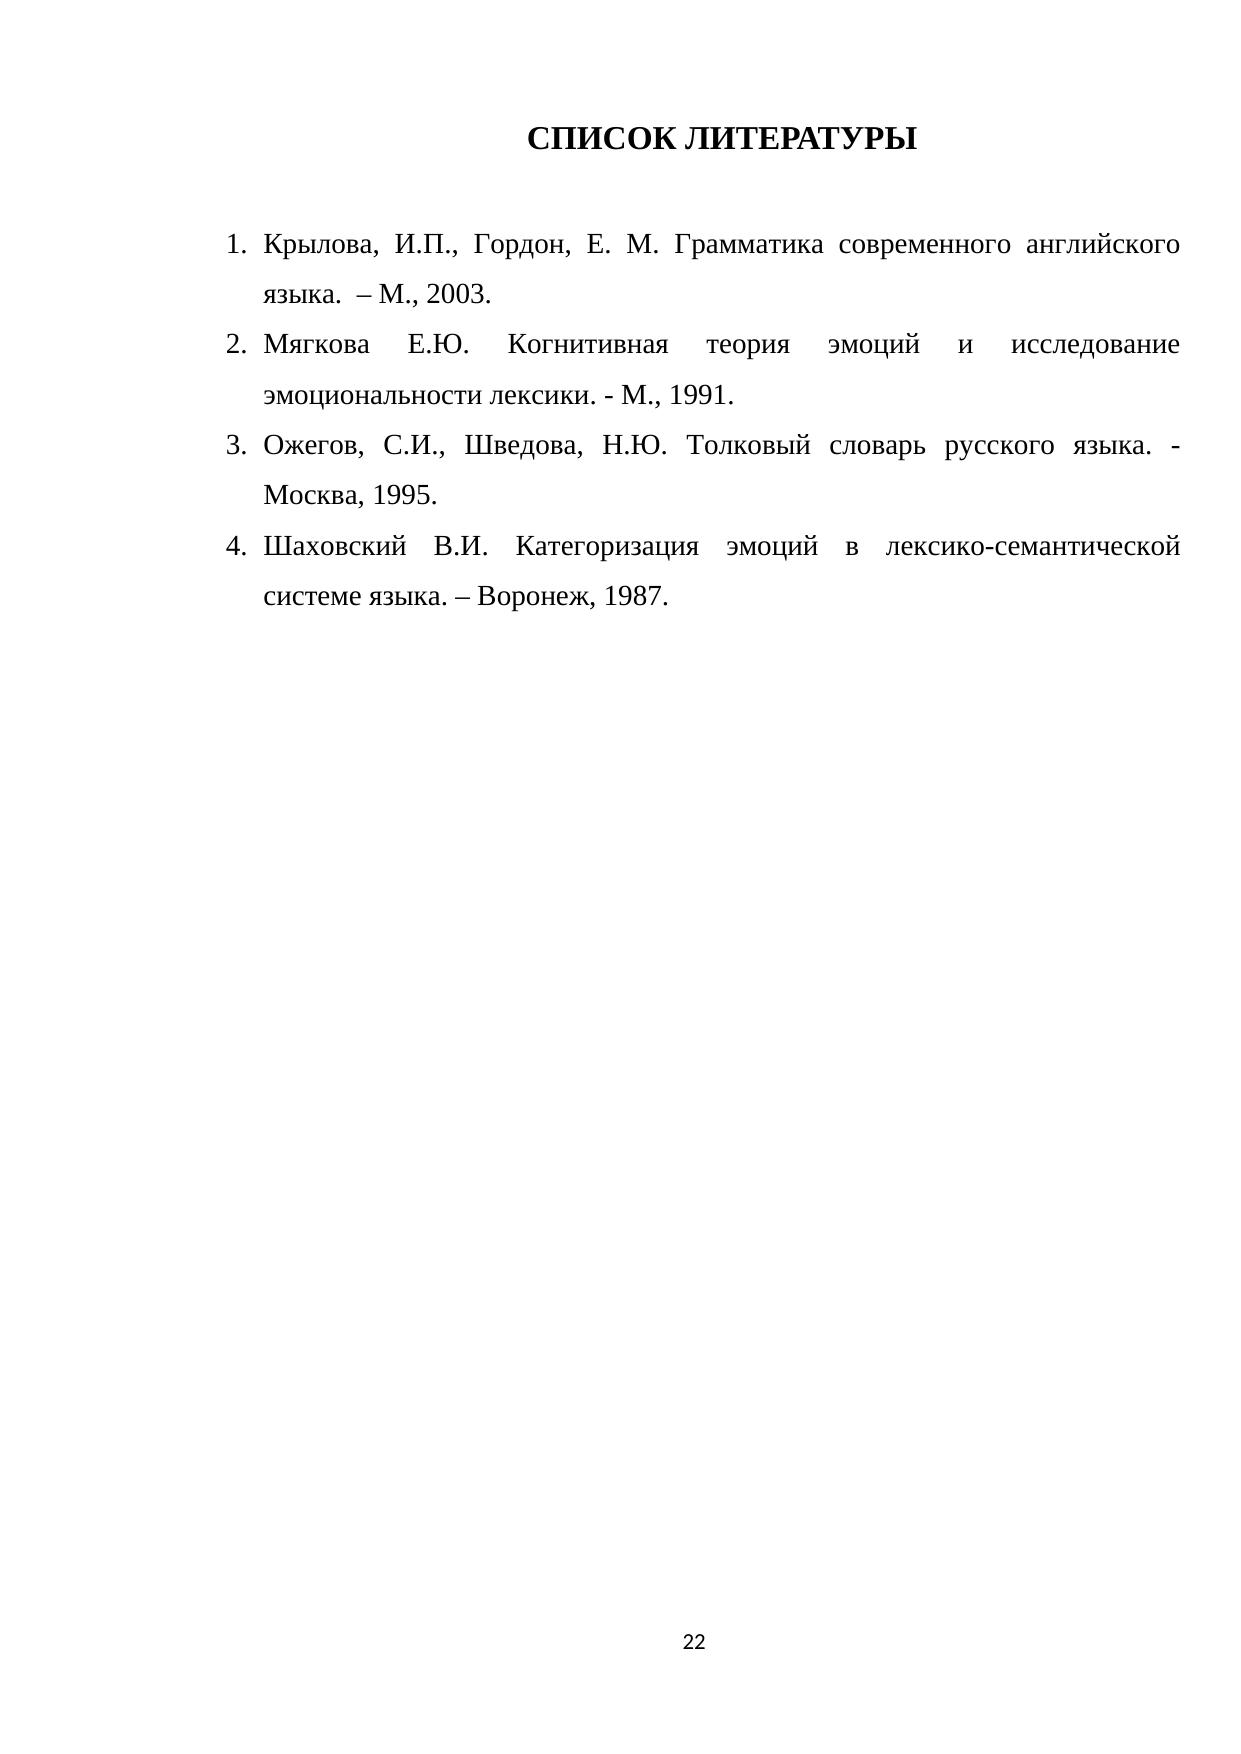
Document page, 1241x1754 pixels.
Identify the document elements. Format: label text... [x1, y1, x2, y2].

list Крылова, И.П., Гордон, Е. М. Грамматика современного английского языка. – М., 2003. [226, 226, 1181, 310]
list Ожегов, С.И., Шведова, Н.Ю. Толковый словарь русского языка. - Москва, 1995. [226, 427, 1181, 511]
subtitle СПИСОК ЛИТЕРАТУРЫ [207, 118, 1181, 156]
list Шаховский В.И. Категоризация эмоций в лексико-семантической системе языка. – Воронеж, 1987. [226, 528, 1181, 612]
list Мягкова Е.Ю. Когнитивная теория эмоций и исследование эмоциональности лексики. - М., 1991. [226, 327, 1181, 410]
